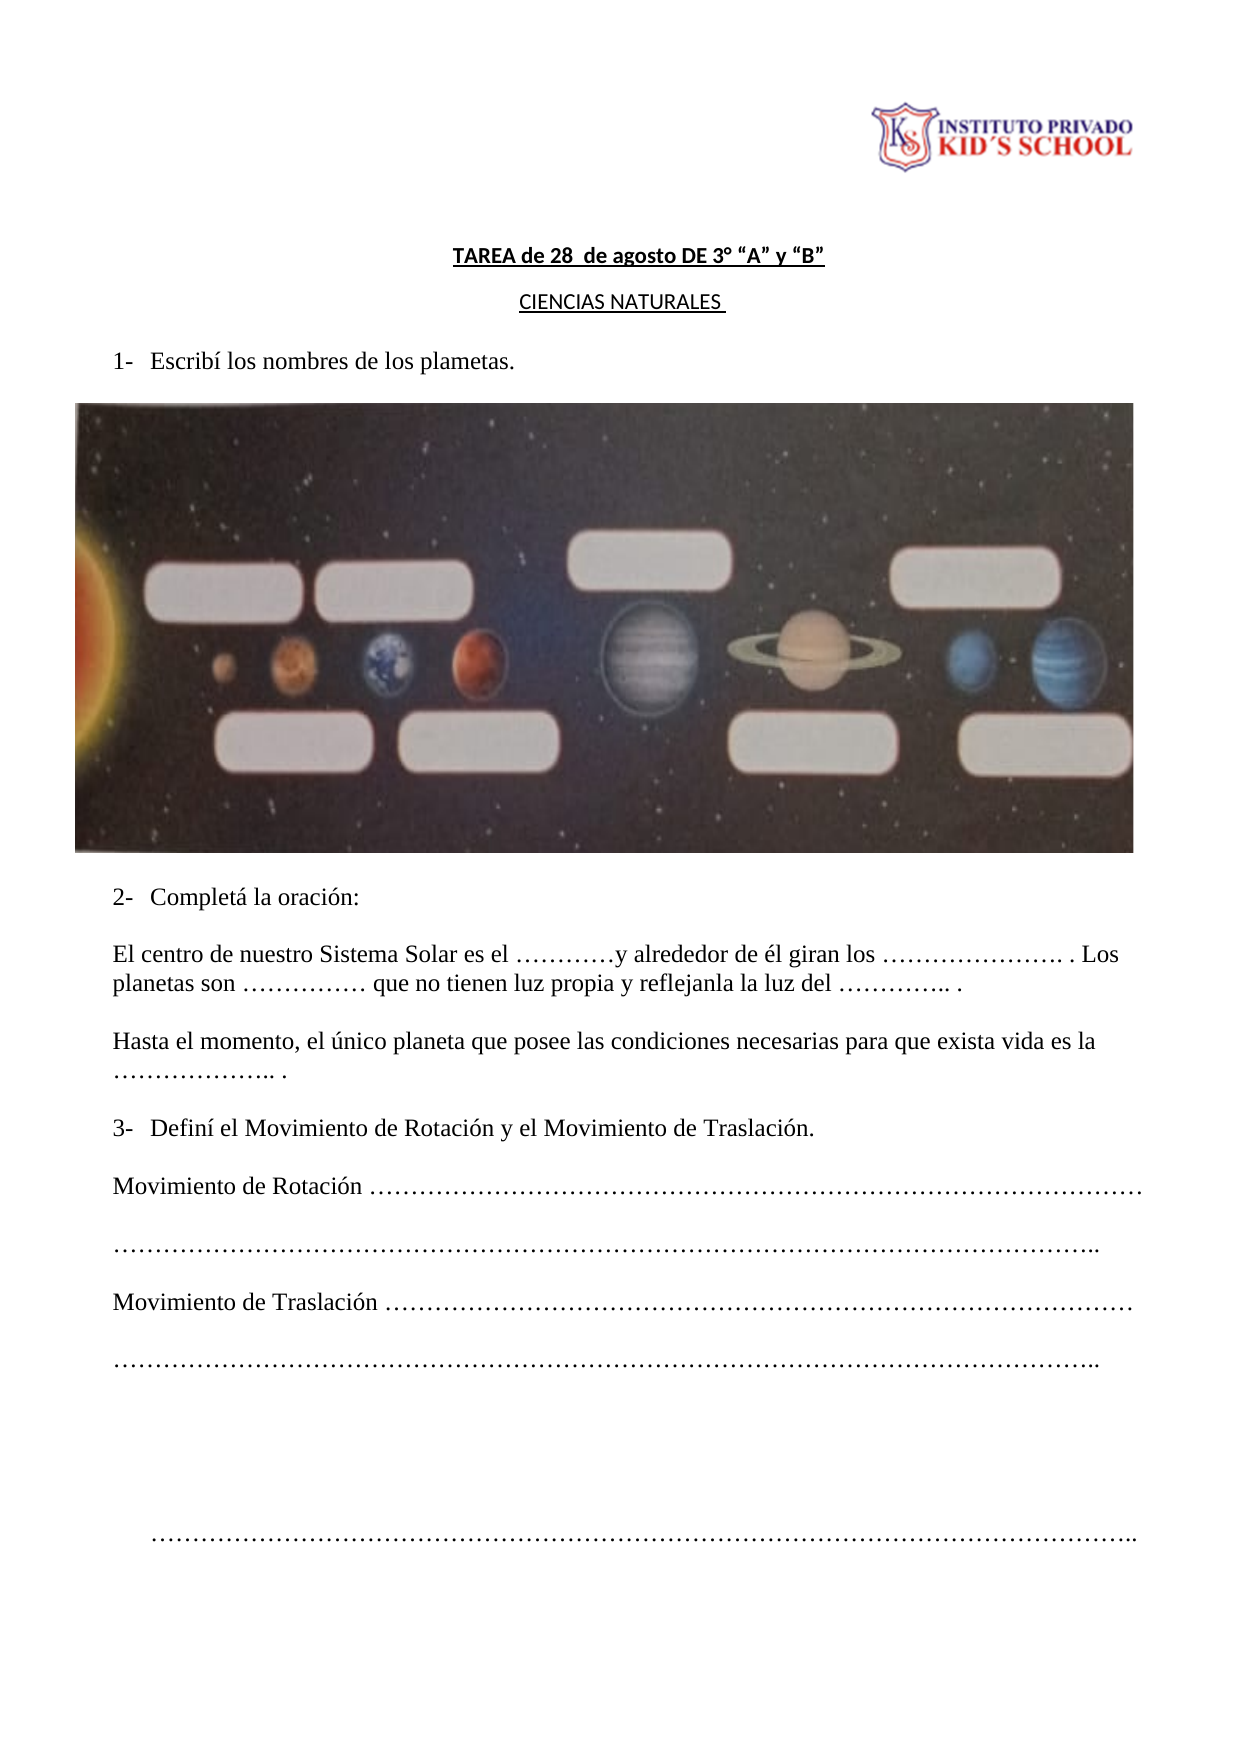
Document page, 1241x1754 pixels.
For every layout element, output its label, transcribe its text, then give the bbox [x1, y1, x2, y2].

text ……………………………………………………………………………………………………….. [112, 1229, 1165, 1257]
text ……………………………………………………………………………………………………….. [150, 1518, 1165, 1547]
picture [843, 75, 1166, 194]
list Escribí los nombres de los plametas. [112, 346, 1165, 375]
text TAREA de 28 de agosto DE 3° “A” y “B” [112, 241, 1165, 269]
text Hasta el momento, el único planeta que posee las condiciones necesarias para que exista vida es la ……………….. . [112, 1026, 1165, 1084]
picture [75, 403, 1134, 853]
text CIENCIAS NATURALES [75, 287, 1165, 315]
text Movimiento de Traslación ……………………………………………………………………………… [112, 1287, 1165, 1315]
text ……………………………………………………………………………………………………….. [112, 1344, 1165, 1373]
text El centro de nuestro Sistema Solar es el …………y alrededor de él giran los …………………. . Los planetas son …………… que no tienen luz propia y reflejanla la luz del ………….. . [112, 939, 1165, 997]
list Completá la oración: [112, 882, 1165, 910]
text Movimiento de Rotación ………………………………………………………………………………… [112, 1171, 1165, 1199]
list Definí el Movimiento de Rotación y el Movimiento de Traslación. [112, 1113, 1165, 1142]
